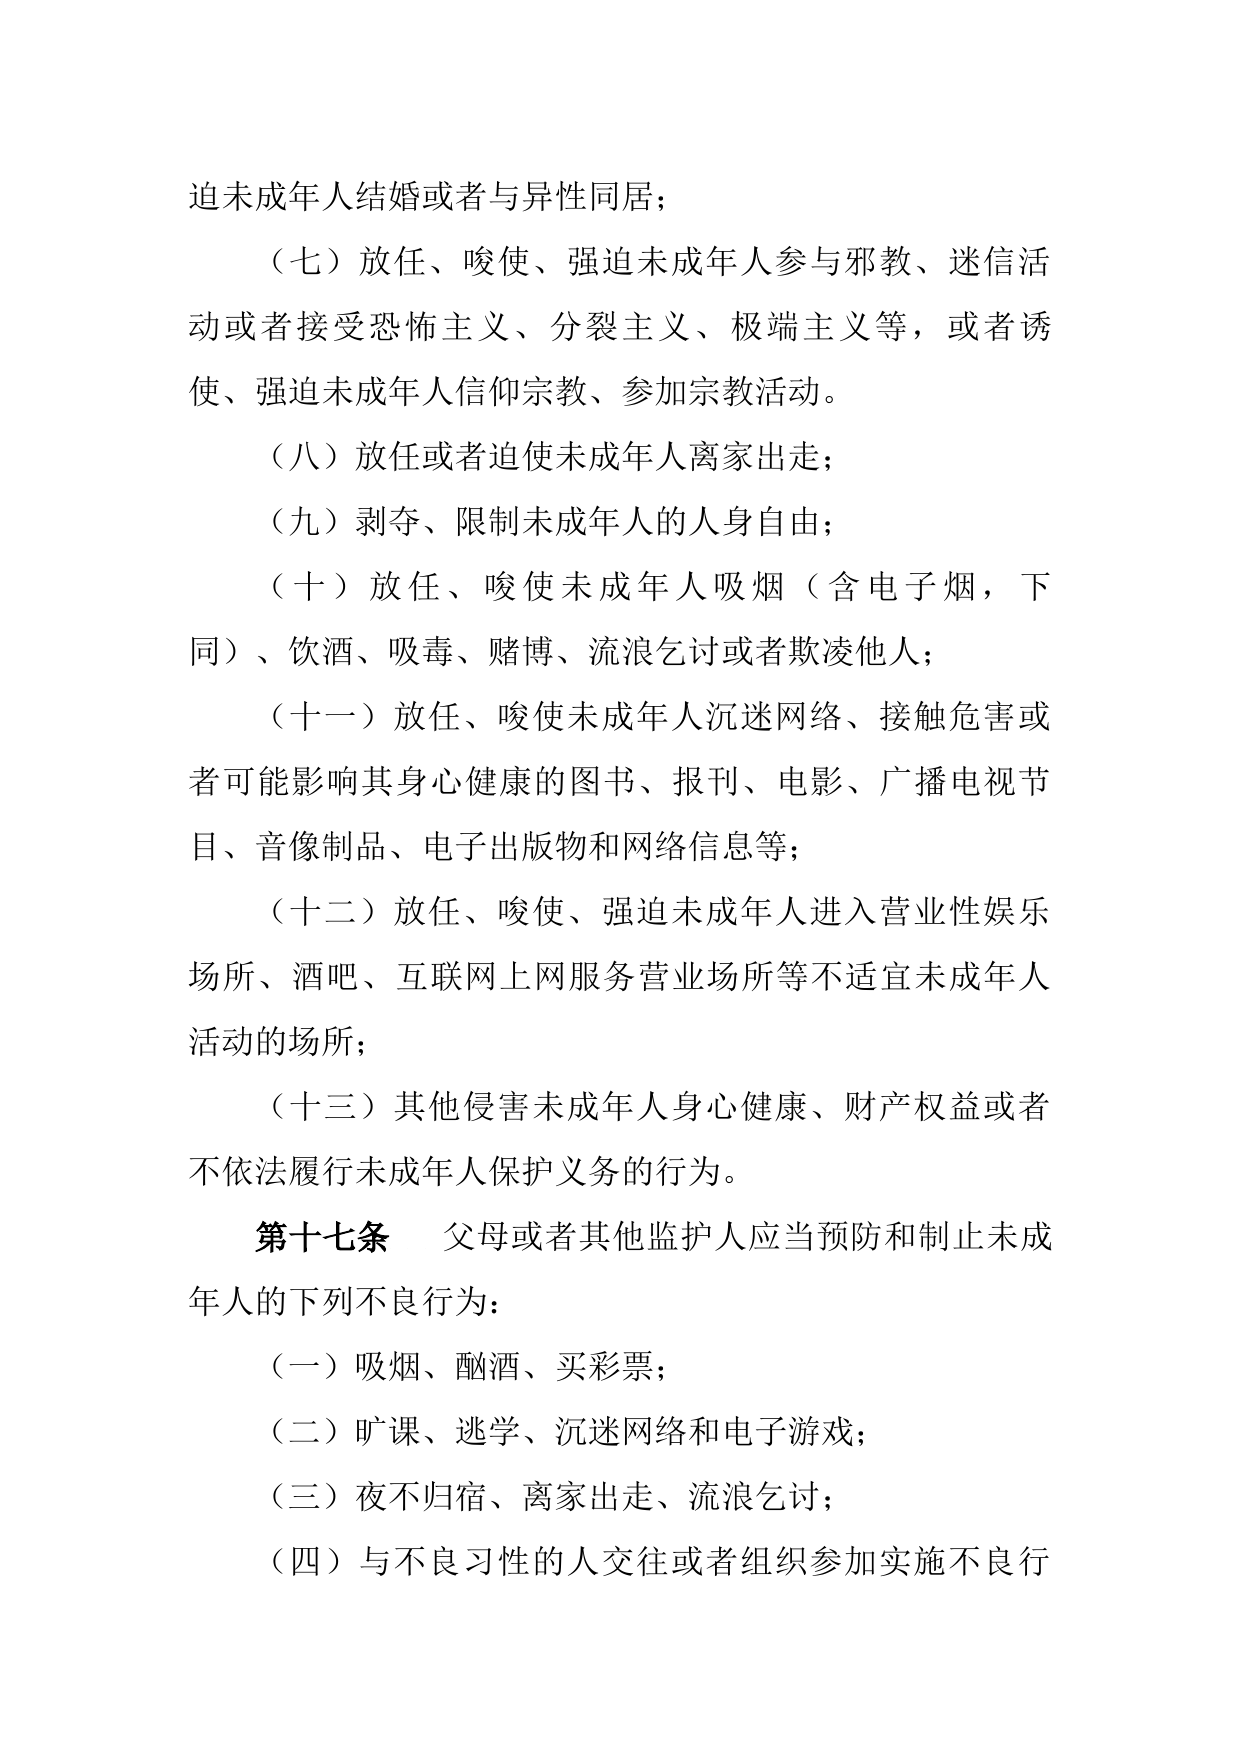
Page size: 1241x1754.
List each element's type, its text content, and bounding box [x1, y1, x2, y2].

text （三）夜不归宿、离家出走、流浪乞讨； [187, 1462, 1053, 1527]
text （十一）放任、唆使未成年人沉迷网络、接触危害或者可能影响其身心健康的图书、报刊、电影、广播电视节目、音像制品、电子出版物和网络信息等； [187, 682, 1053, 877]
text （九）剥夺、限制未成年人的人身自由； [187, 487, 1053, 552]
text （七）放任、唆使、强迫未成年人参与邪教、迷信活动或者接受恐怖主义、分裂主义、极端主义等，或者诱使、强迫未成年人信仰宗教、参加宗教活动。 [187, 227, 1053, 422]
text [187, 162, 1053, 227]
text （八）放任或者迫使未成年人离家出走； [187, 422, 1053, 487]
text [187, 1527, 1053, 1592]
text （十三）其他侵害未成年人身心健康、财产权益或者不依法履行未成年人保护义务的行为。 [187, 1072, 1053, 1202]
text （一）吸烟、酗酒、买彩票； [187, 1332, 1053, 1397]
text 第十七条 父母或者其他监护人应当预防和制止未成年人的下列不良行为： [187, 1202, 1053, 1332]
text （十二）放任、唆使、强迫未成年人进入营业性娱乐场所、酒吧、互联网上网服务营业场所等不适宜未成年人活动的场所； [187, 877, 1053, 1072]
text （十）放任、唆使未成年人吸烟（含电子烟，下同）、饮酒、吸毒、赌博、流浪乞讨或者欺凌他人； [187, 552, 1053, 682]
text （二）旷课、逃学、沉迷网络和电子游戏； [187, 1397, 1053, 1462]
